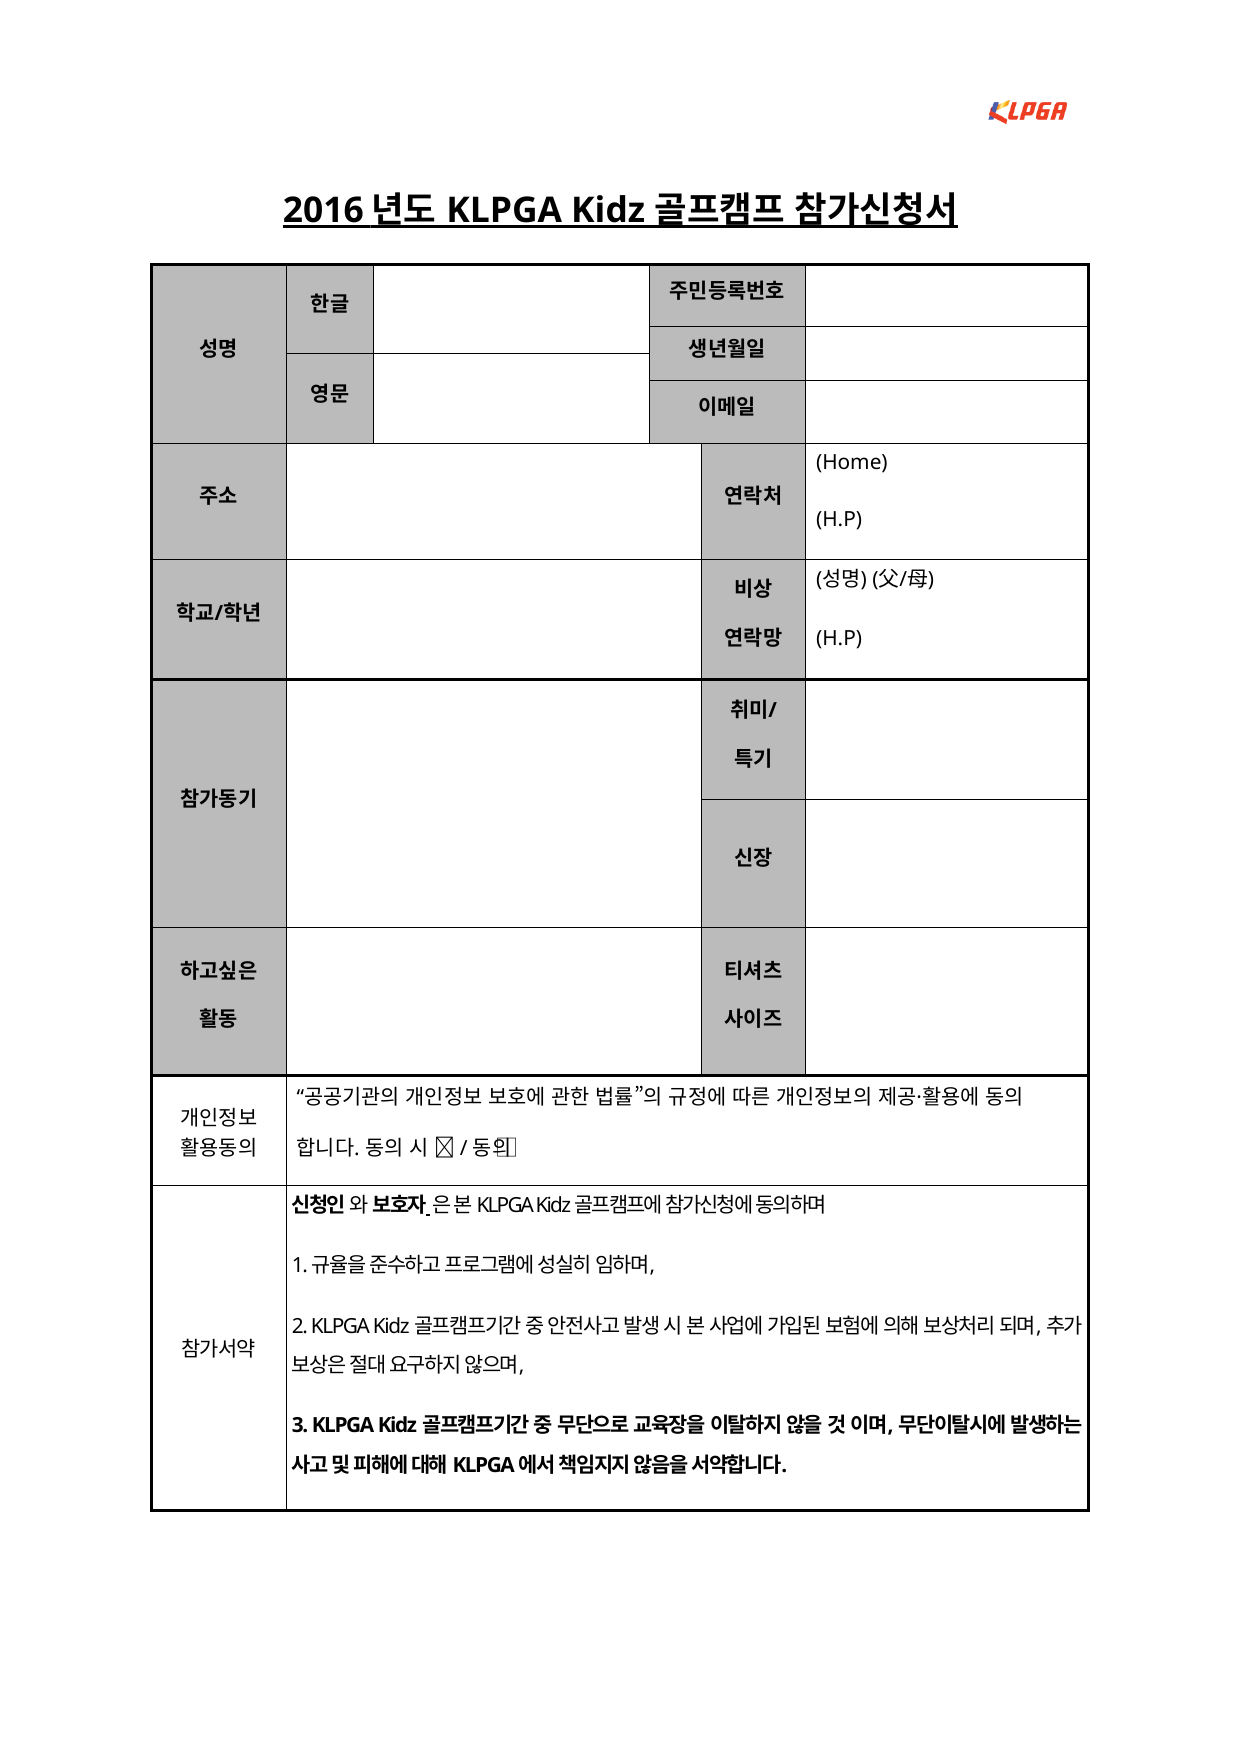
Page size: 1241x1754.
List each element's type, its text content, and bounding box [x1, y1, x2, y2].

table_cell 신청인 와 보호자 은 본 KLPGA Kidz 골프캠프에 참가신청에 동의하며 1. 규율을 준수하고 프로그램에 성실히 임하며, 2. KLPGA Kidz 골프캠프기간 중 안전사고 발생 시 본 사업에 가입된 보험에 의해 보상처리 되며, 추가 보상은 절대 요구하지 않으며, 3. KLPGA Kidz 골프캠프기간 중 무단으로 교육장을 이탈하지 않을 것 이며, 무단이탈시에 발생하는 사고 및 피해에 대해 KLPGA에서 책임지지 않음을 서약합니다. [287, 1186, 1087, 1509]
table_cell 참가동기 [153, 681, 286, 927]
table_cell “공공기관의 개인정보 보호에 관한 법률”의 규정에 따른 개인정보의 제공·활용에 동의 합니다. 동의 시  / 동의 ⃞ [287, 1077, 1087, 1185]
table_cell 학교/학년 [153, 560, 286, 678]
table_cell [287, 681, 701, 927]
table_cell 하고싶은 활동 [153, 928, 286, 1074]
table_header [374, 266, 649, 353]
text 2016년도 KLPGA Kidz 골프캠프 참가신청서 [150, 181, 1090, 232]
table_cell 연락처 [702, 444, 805, 559]
table_cell (Home) (H.P) [806, 444, 1087, 559]
table_cell 비상 연락망 [702, 560, 805, 678]
table_cell 주소 [153, 444, 286, 559]
table_cell 참가서약 [153, 1186, 286, 1509]
table_cell [374, 354, 649, 443]
table_cell [806, 381, 1087, 443]
picture [985, 89, 1076, 127]
table_cell 이메일 [650, 381, 805, 443]
table_cell 개인정보 활용동의 [153, 1077, 286, 1185]
table_cell [806, 800, 1087, 927]
table_cell (성명) (父/母) (H.P) [806, 560, 1087, 678]
table_header 주민등록번호 [650, 266, 805, 326]
table_cell 생년월일 [650, 327, 805, 380]
table_cell [287, 444, 701, 559]
table_cell 신장 [702, 800, 805, 927]
table_header 성명 [153, 266, 286, 443]
table_cell 티셔츠 사이즈 [702, 928, 805, 1074]
table_cell [806, 928, 1087, 1074]
table_header [806, 266, 1087, 326]
table_cell [287, 560, 701, 678]
table_cell [806, 327, 1087, 380]
table_cell 취미/ 특기 [702, 681, 805, 799]
table_cell [806, 681, 1087, 799]
table_cell [287, 928, 701, 1074]
table_cell 영문 [287, 354, 373, 443]
table_header 한글 [287, 266, 373, 353]
